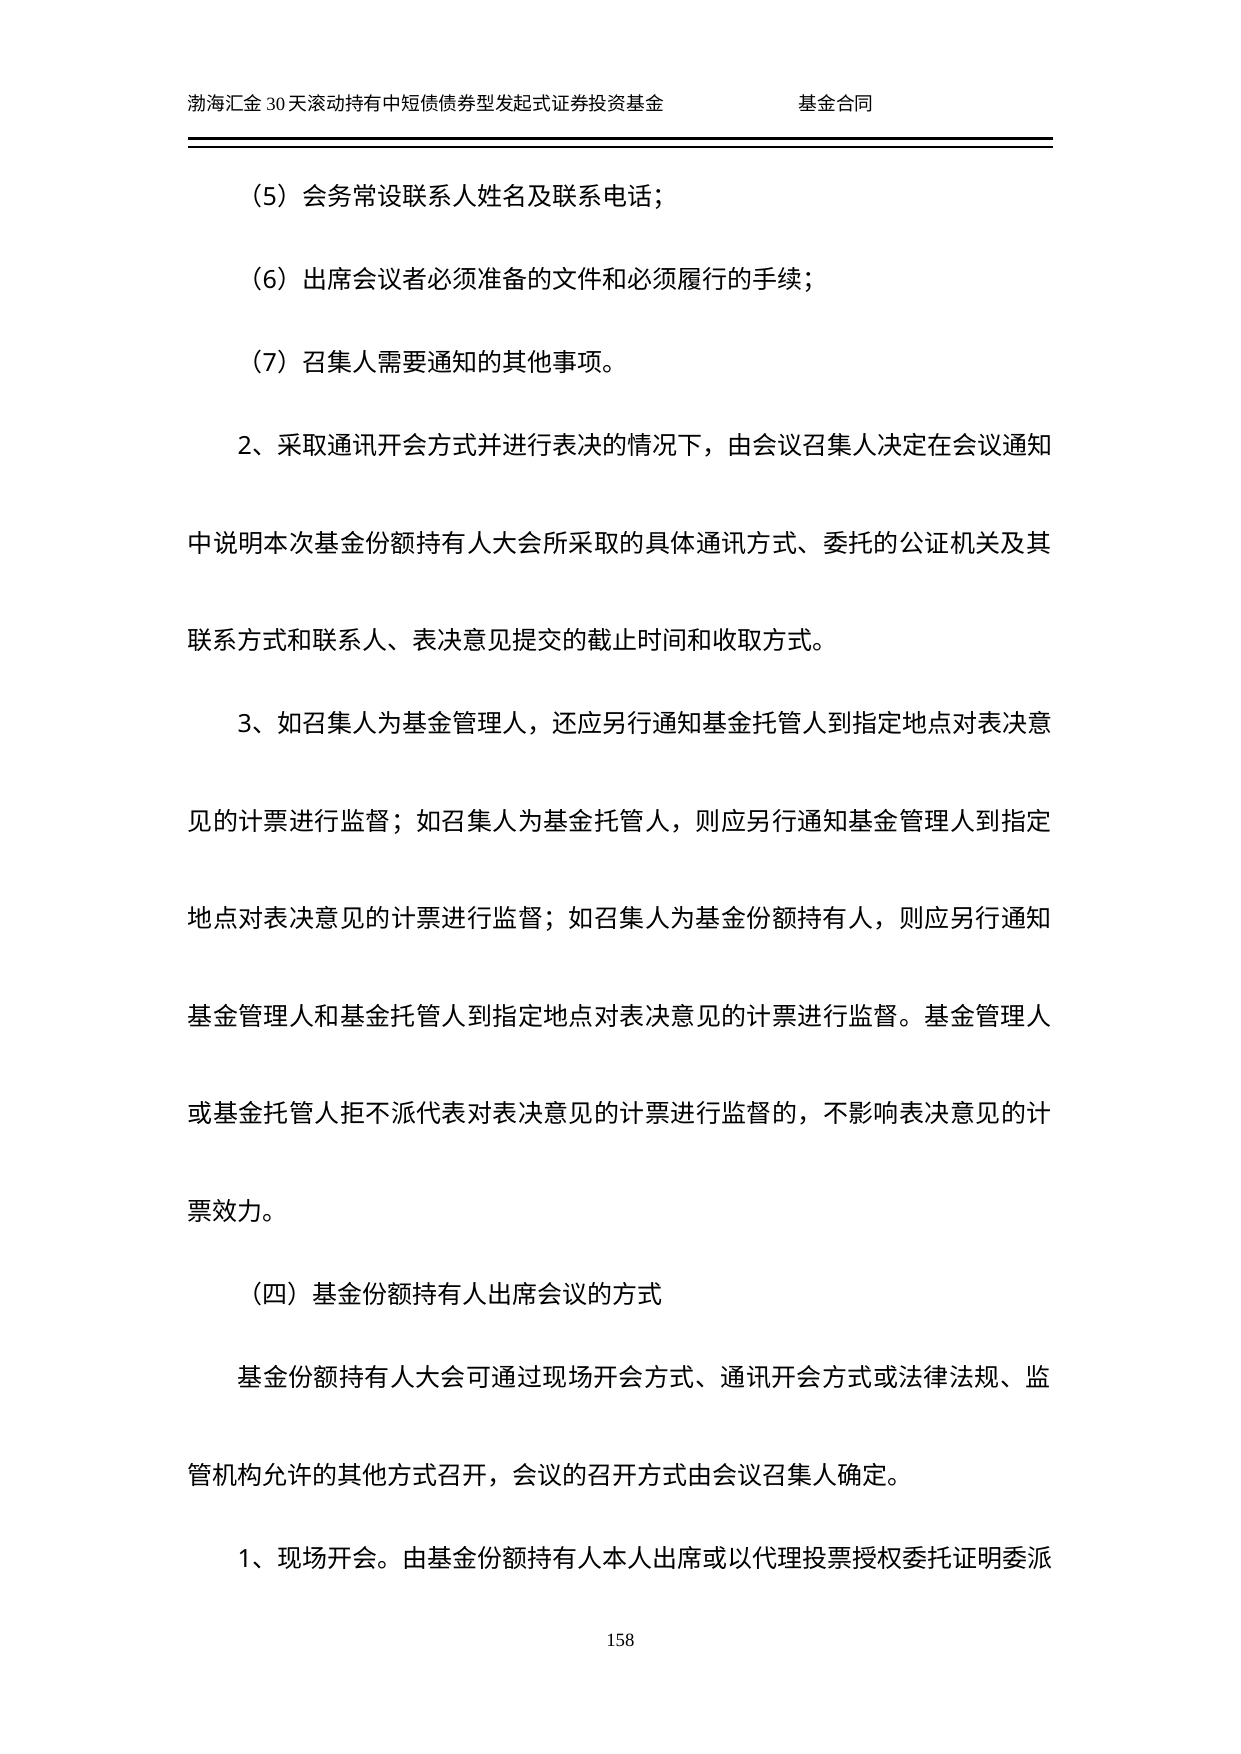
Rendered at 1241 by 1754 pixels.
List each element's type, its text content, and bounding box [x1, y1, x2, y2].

text （7）召集人需要通知的其他事项。 [187, 328, 1053, 393]
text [187, 1524, 1053, 1589]
text （四）基金份额持有人出席会议的方式 [187, 1260, 1053, 1325]
text 2、采取通讯开会方式并进行表决的情况下，由会议召集人决定在会议通知中说明本次基金份额持有人大会所采取的具体通讯方式、委托的公证机关及其联系方式和联系人、表决意见提交的截止时间和收取方式。 [187, 411, 1053, 671]
text 基金份额持有人大会可通过现场开会方式、通讯开会方式或法律法规、监管机构允许的其他方式召开，会议的召开方式由会议召集人确定。 [187, 1343, 1053, 1506]
text 3、如召集人为基金管理人，还应另行通知基金托管人到指定地点对表决意见的计票进行监督；如召集人为基金托管人，则应另行通知基金管理人到指定地点对表决意见的计票进行监督；如召集人为基金份额持有人，则应另行通知基金管理人和基金托管人到指定地点对表决意见的计票进行监督。基金管理人或基金托管人拒不派代表对表决意见的计票进行监督的，不影响表决意见的计票效力。 [187, 689, 1053, 1242]
text （5）会务常设联系人姓名及联系电话； [187, 162, 1053, 227]
text （6）出席会议者必须准备的文件和必须履行的手续； [187, 245, 1053, 310]
